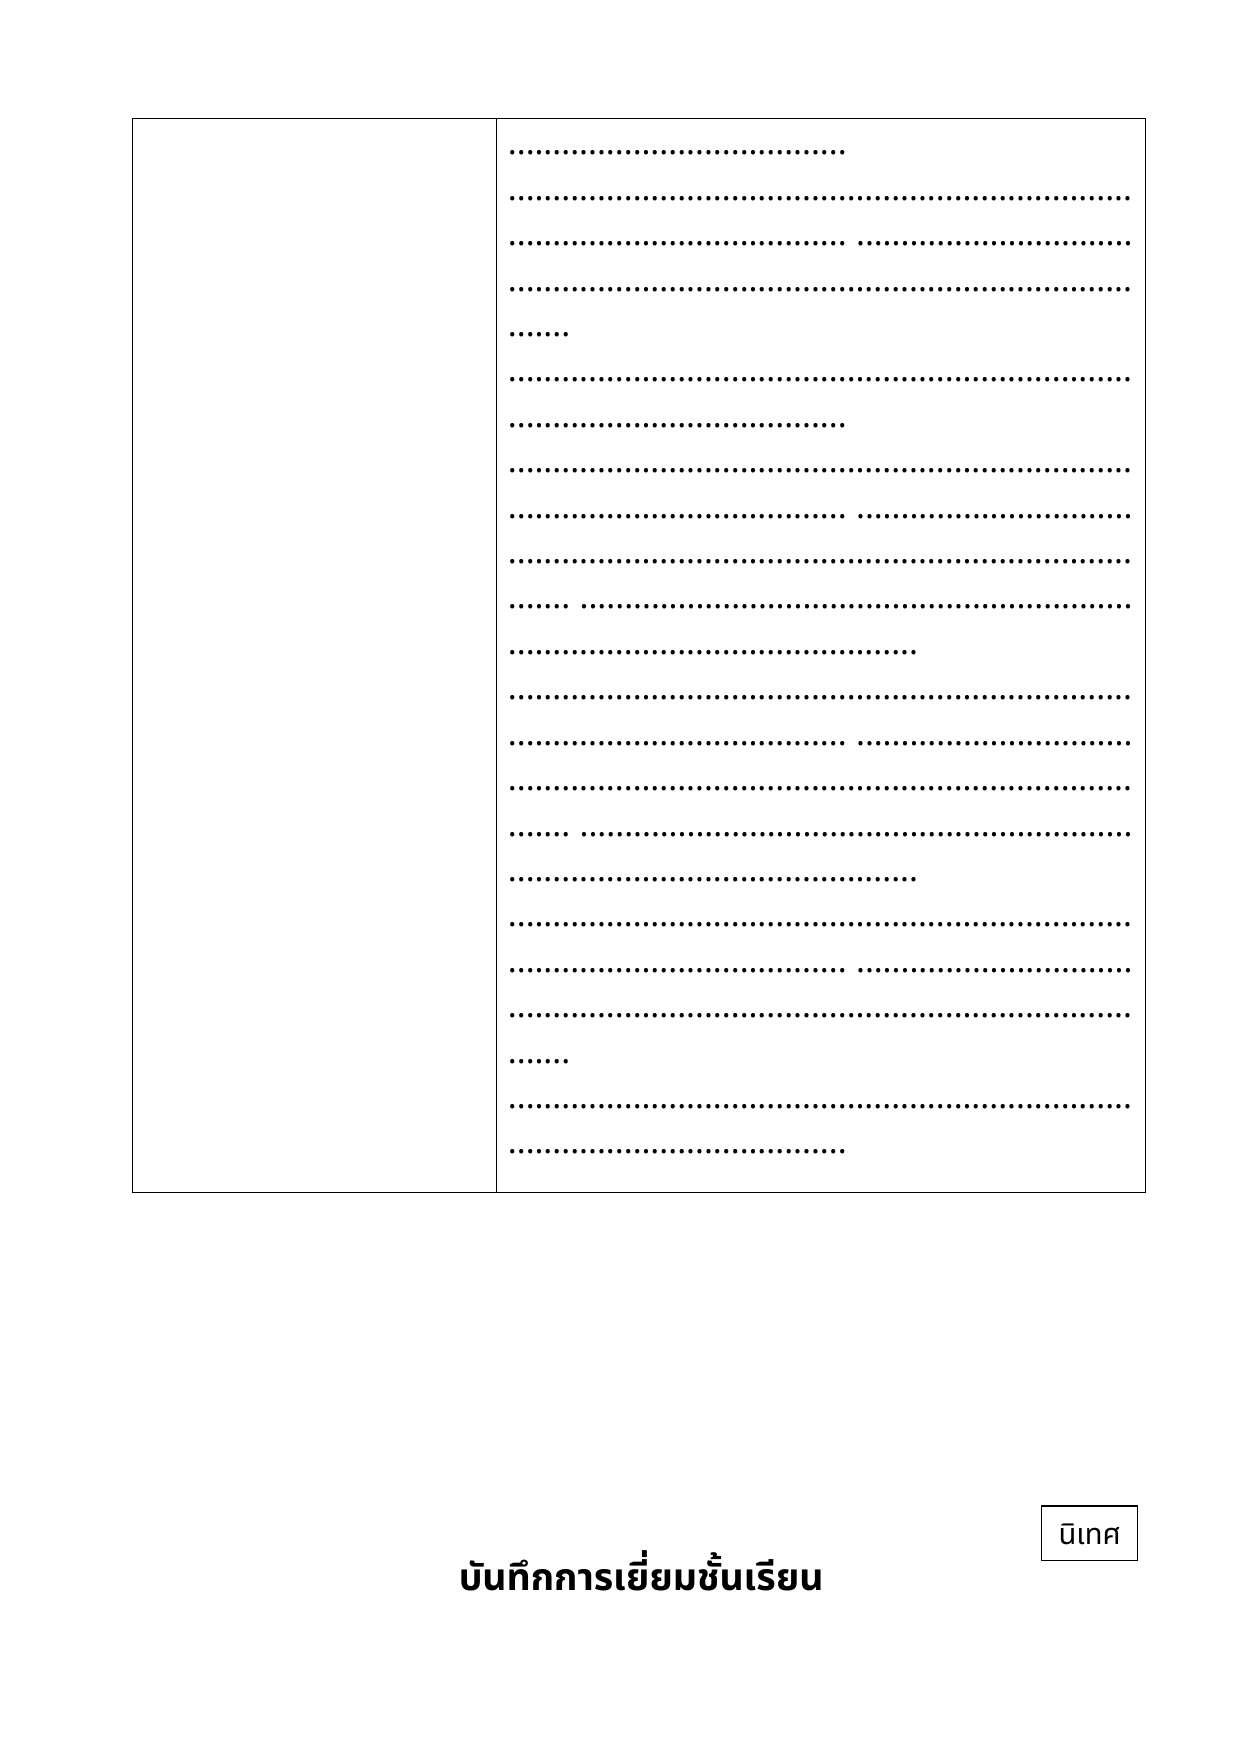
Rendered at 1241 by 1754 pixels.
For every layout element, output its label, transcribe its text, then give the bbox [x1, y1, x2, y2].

table_cell [133, 119, 496, 1192]
text บันทึกการเยี่ยมชั้นเรียน [148, 1550, 1134, 1607]
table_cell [497, 119, 1145, 1192]
